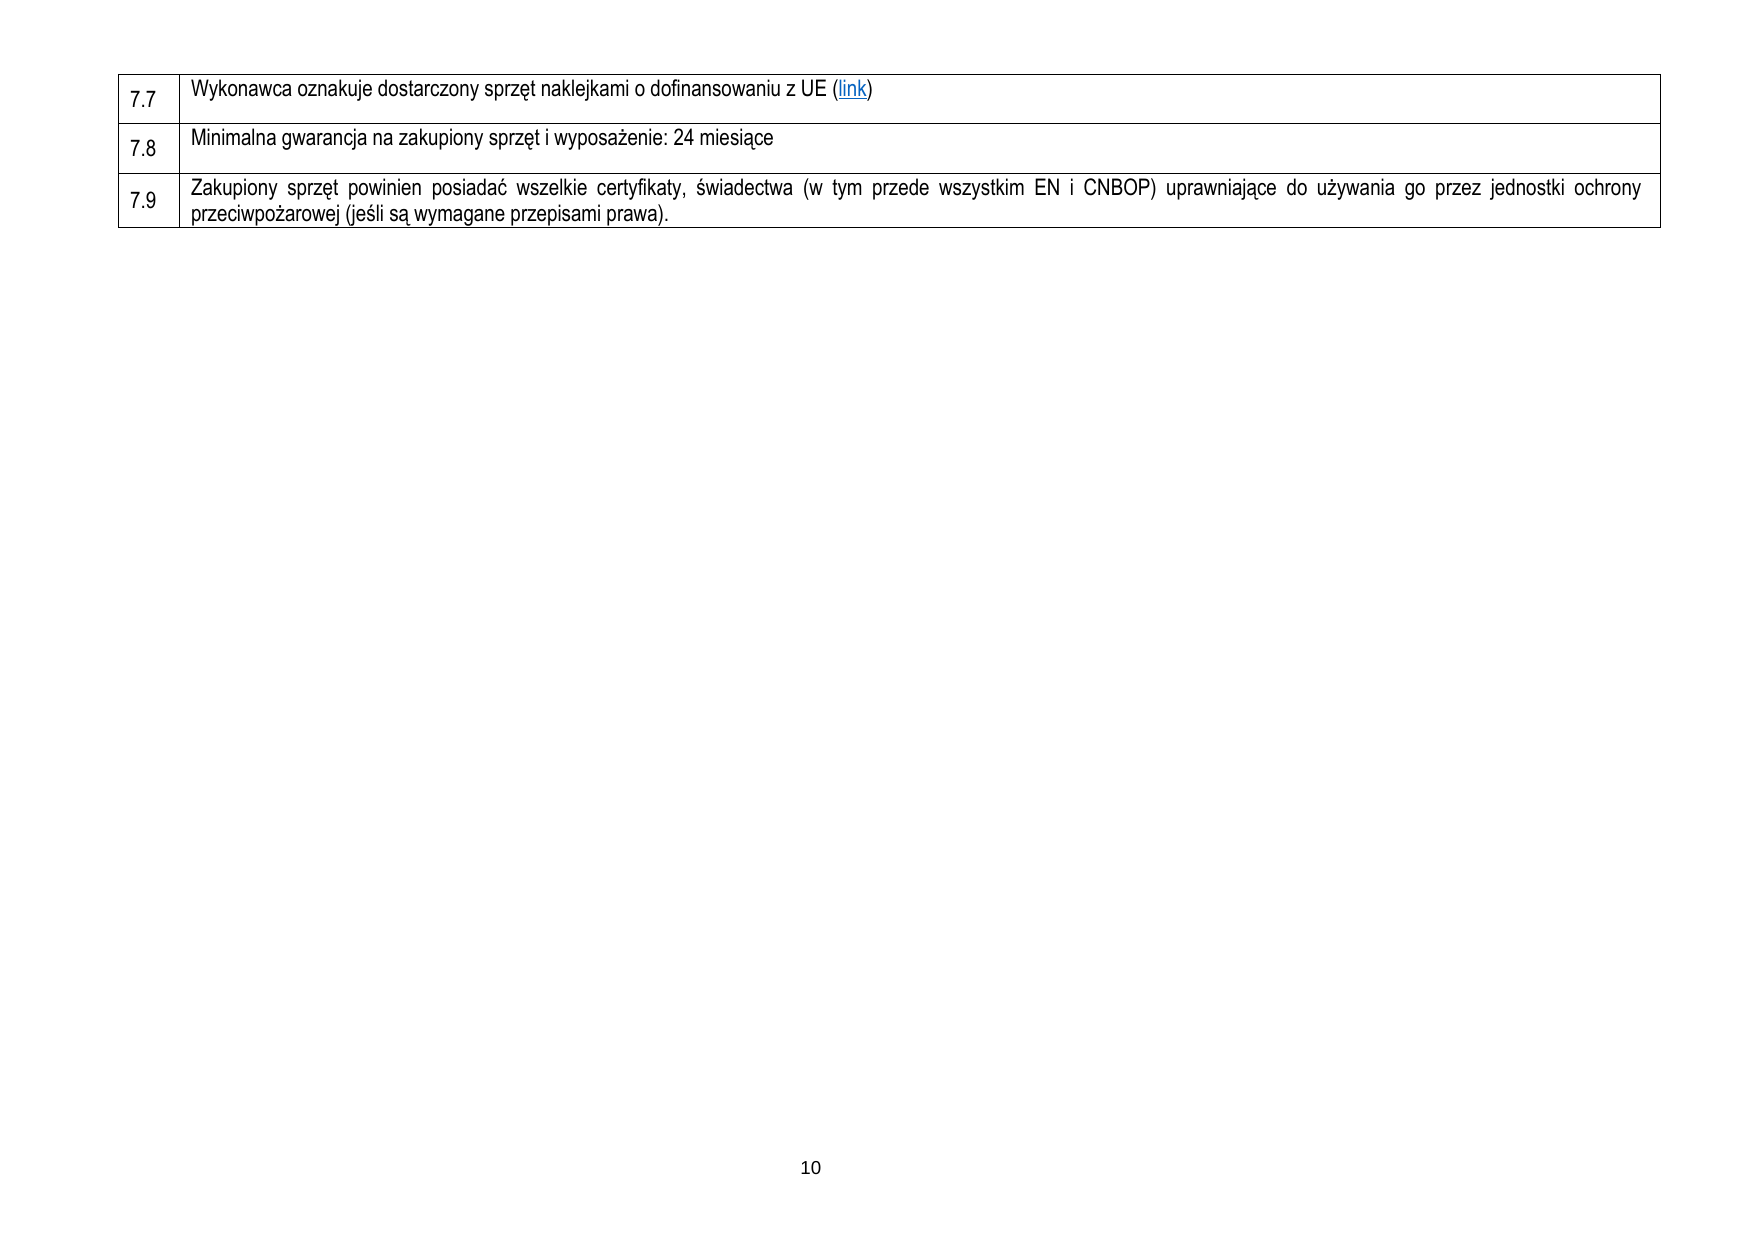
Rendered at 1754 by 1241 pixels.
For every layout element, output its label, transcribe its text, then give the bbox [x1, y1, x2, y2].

table_cell Wykonawca oznakuje dostarczony sprzęt naklejkami o dofinansowaniu z UE (link) [180, 75, 1660, 123]
table_cell Minimalna gwarancja na zakupiony sprzęt i wyposażenie: 24 miesiące [180, 124, 1660, 173]
table_cell 7.8 [119, 124, 179, 173]
table_cell 7.7 [119, 75, 179, 123]
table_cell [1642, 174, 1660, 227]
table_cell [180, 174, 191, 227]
table_cell 7.9 [119, 174, 179, 227]
